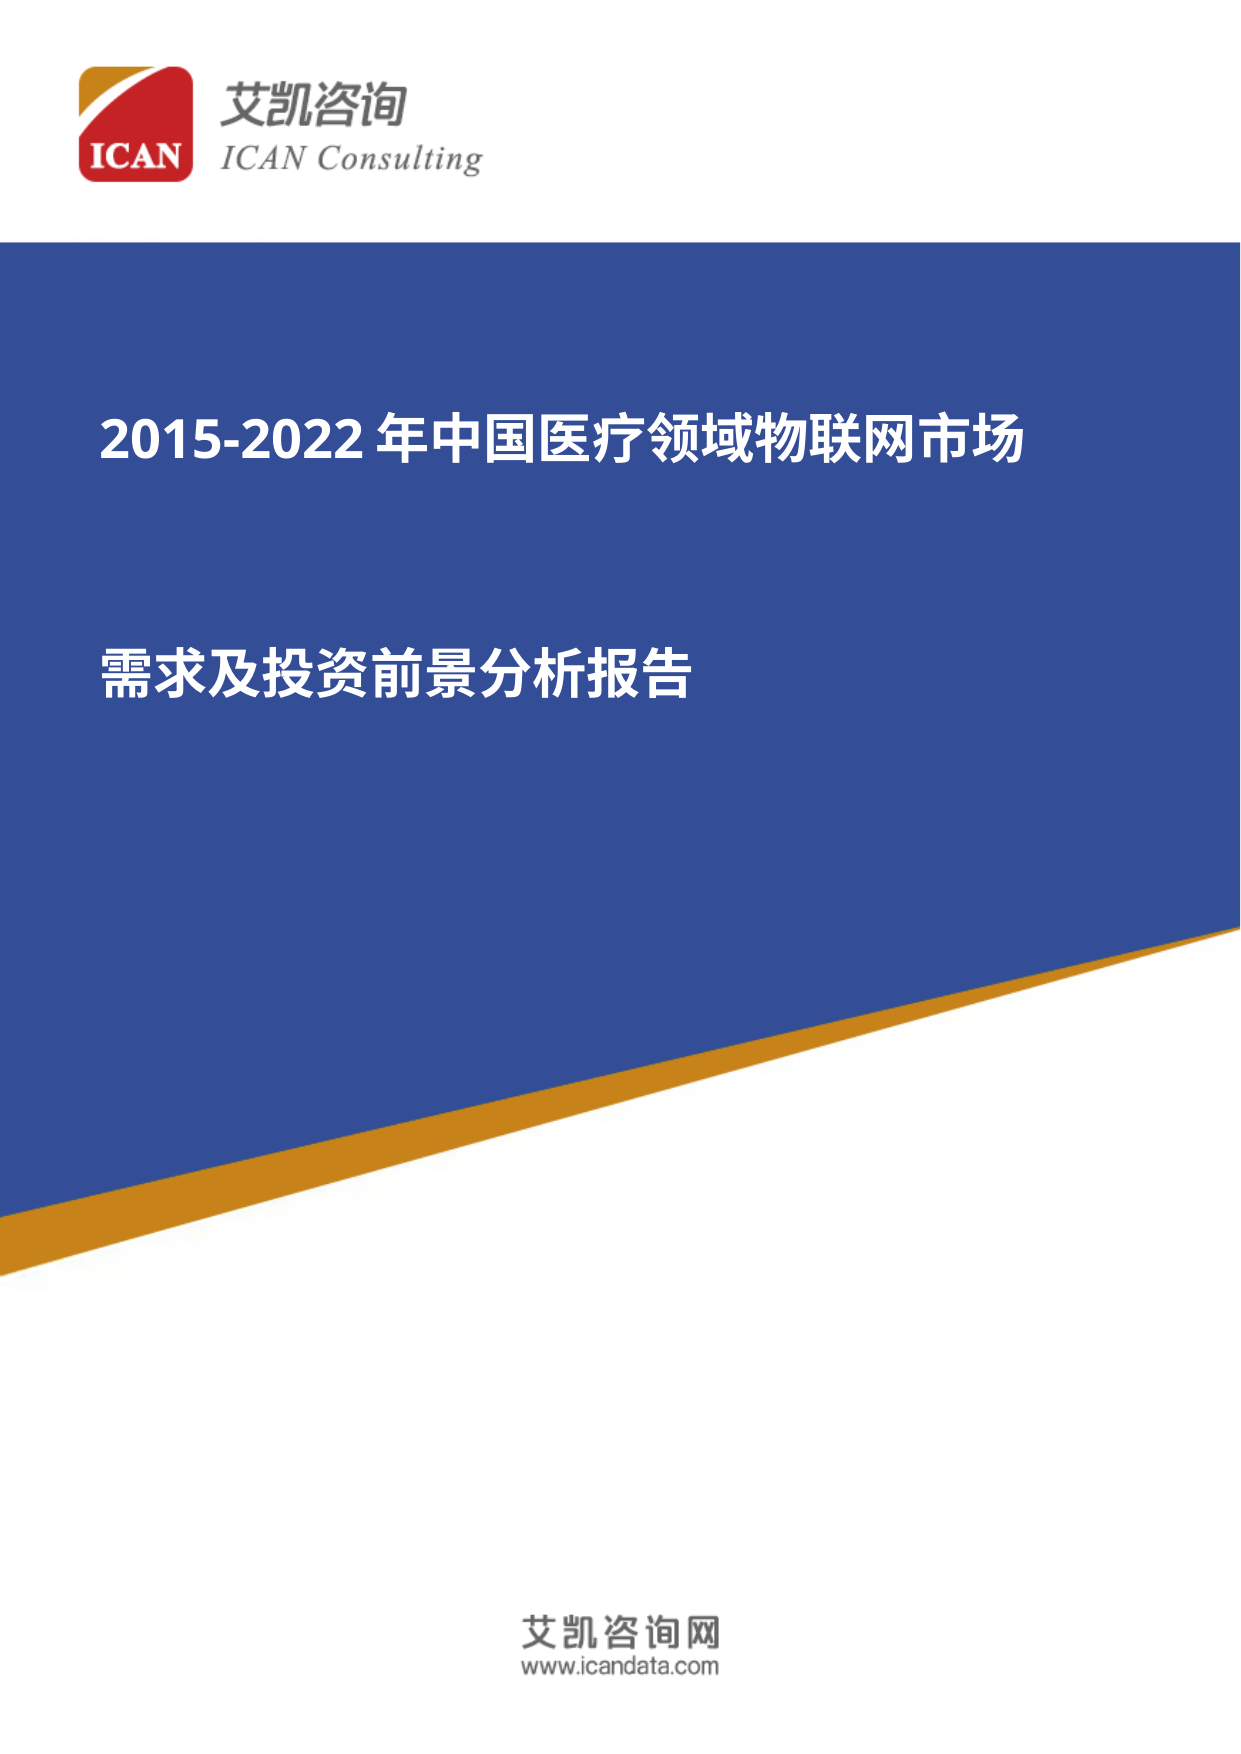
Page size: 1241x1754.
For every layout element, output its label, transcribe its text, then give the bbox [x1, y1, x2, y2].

subtitle 2015-2022年中国医疗领域物联网市场需求及投资前景分析报告 [99, 386, 1053, 718]
picture [0, 5, 1241, 1754]
